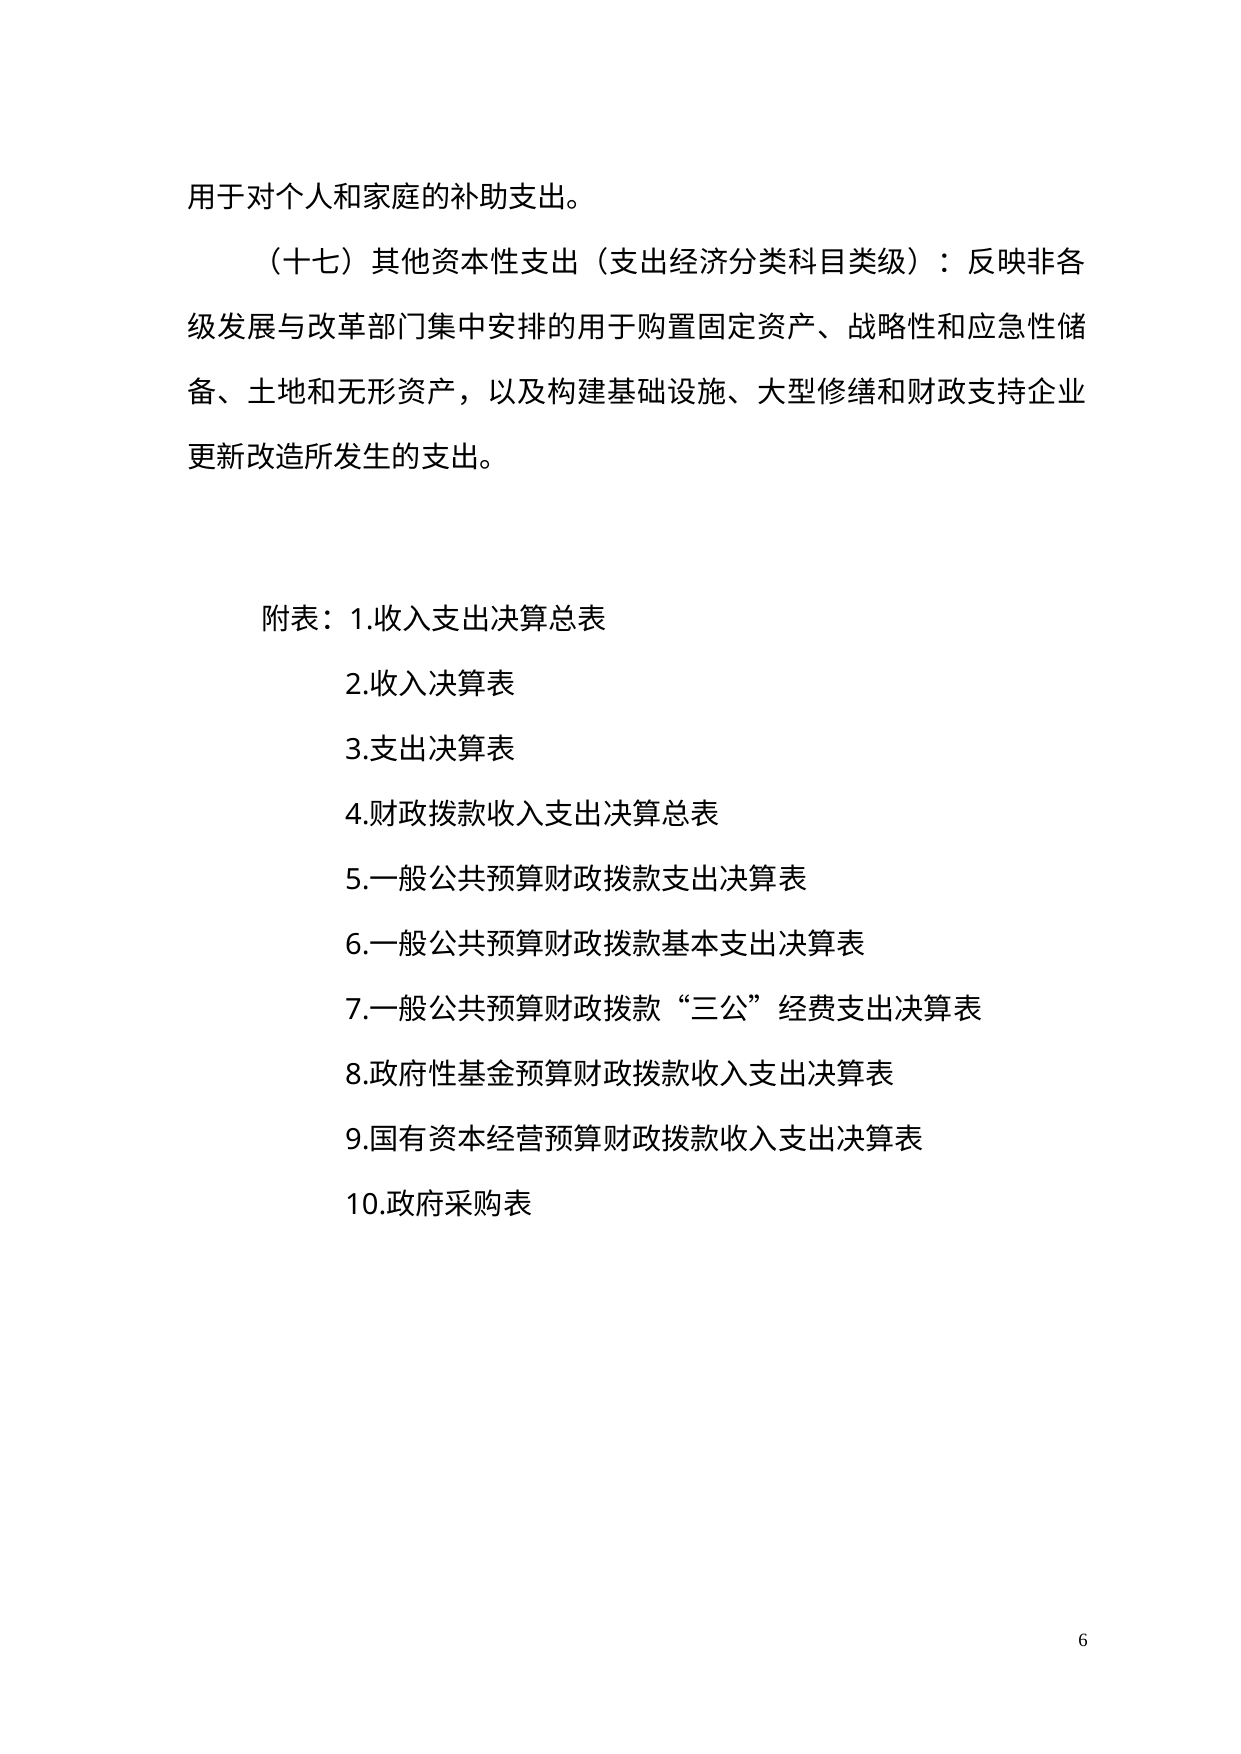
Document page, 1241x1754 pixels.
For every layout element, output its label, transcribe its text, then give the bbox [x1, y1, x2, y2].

text 3.支出决算表 [231, 714, 1087, 779]
text 7.一般公共预算财政拨款“三公”经费支出决算表 [231, 974, 1087, 1039]
text 8.政府性基金预算财政拨款收入支出决算表 [231, 1039, 1087, 1104]
text 4.财政拨款收入支出决算总表 [231, 779, 1087, 844]
text 10.政府采购表 [231, 1169, 1087, 1234]
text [187, 162, 1087, 227]
text 2.收入决算表 [231, 649, 1087, 714]
text 9.国有资本经营预算财政拨款收入支出决算表 [231, 1104, 1087, 1169]
text 5.一般公共预算财政拨款支出决算表 [231, 844, 1087, 909]
text 附表：1.收入支出决算总表 [231, 584, 1087, 649]
text 6.一般公共预算财政拨款基本支出决算表 [231, 909, 1087, 974]
text （十七）其他资本性支出（支出经济分类科目类级）：反映非各级发展与改革部门集中安排的用于购置固定资产、战略性和应急性储备、土地和无形资产，以及构建基础设施、大型修缮和财政支持企业更新改造所发生的支出。 [187, 227, 1087, 487]
